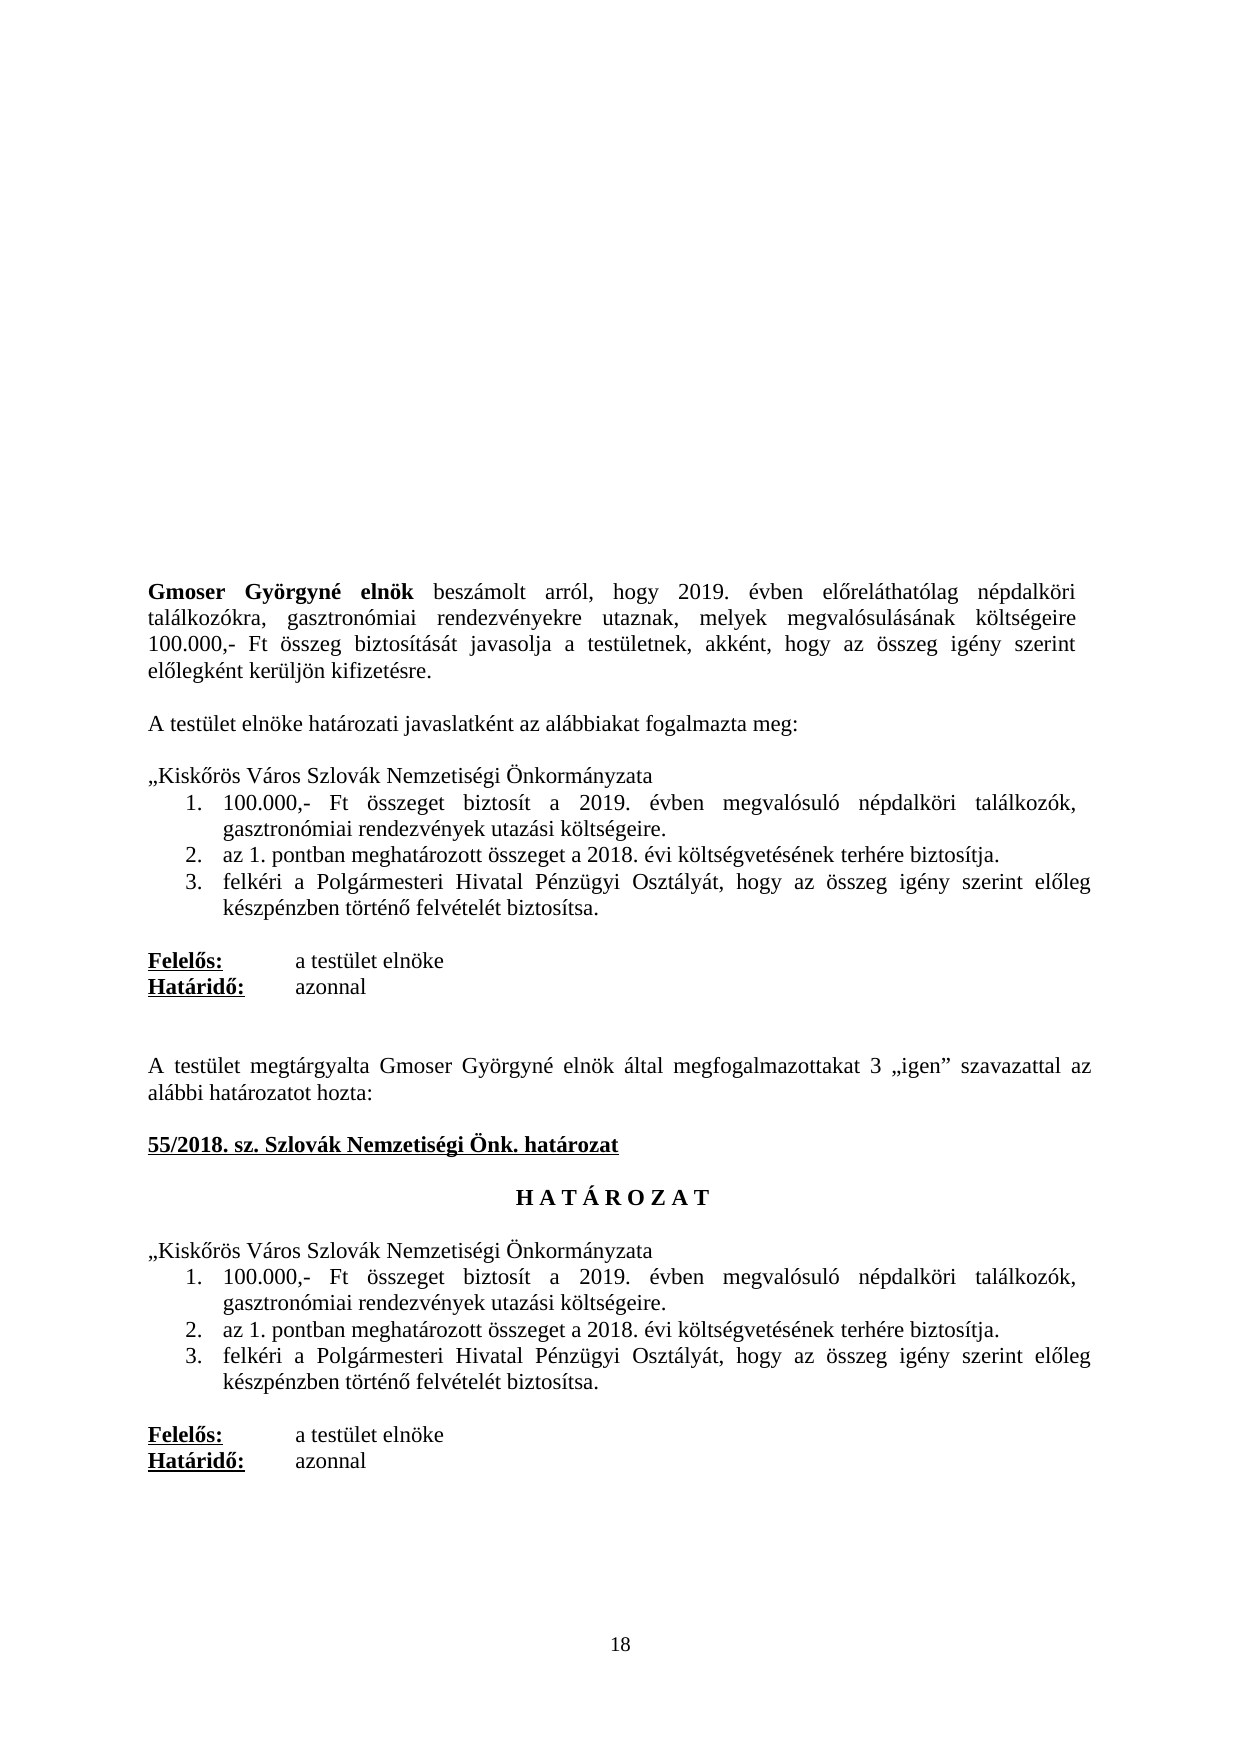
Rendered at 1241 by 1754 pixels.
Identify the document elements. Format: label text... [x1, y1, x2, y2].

list felkéri a Polgármesteri Hivatal Pénzügyi Osztályát, hogy az összeg igény szerint előleg készpénzben történő felvételét biztosítsa. [185, 1342, 1093, 1395]
text A testület megtárgyalta Gmoser Györgyné elnök által megfogalmazottakat 3 „igen” szavazattal az alábbi határozatot hozta: [148, 1052, 1093, 1105]
text 55/2018. sz. Szlovák Nemzetiségi Önk. határozat [148, 1131, 1077, 1158]
text Felelős: a testület elnöke [148, 1421, 1093, 1447]
list 100.000,- Ft összeget biztosít a 2019. évben megvalósuló népdalköri találkozók, gasztronómiai rendezvények utazási költségeire. [185, 1263, 1077, 1316]
text „Kiskőrös Város Szlovák Nemzetiségi Önkormányzata [148, 762, 1077, 789]
text H A T Á R O Z A T [148, 1184, 1077, 1210]
list az 1. pontban meghatározott összeget a 2018. évi költségvetésének terhére biztosítja. [185, 1316, 1077, 1342]
list 100.000,- Ft összeget biztosít a 2019. évben megvalósuló népdalköri találkozók, gasztronómiai rendezvények utazási költségeire. [185, 789, 1077, 841]
text Határidő: azonnal [148, 1447, 1093, 1474]
text Gmoser Györgyné elnök beszámolt arról, hogy 2019. évben előreláthatólag népdalköri találkozókra, gasztronómiai rendezvényekre utaznak, melyek megvalósulásának költségeire 100.000,- Ft összeg biztosítását javasolja a testületnek, akként, hogy az összeg igény szerint előlegként kerüljön kifizetésre. [148, 578, 1077, 683]
text A testület elnöke határozati javaslatként az alábbiakat fogalmazta meg: [148, 709, 1077, 736]
text Felelős: a testület elnöke [148, 947, 1093, 973]
text „Kiskőrös Város Szlovák Nemzetiségi Önkormányzata [148, 1237, 1077, 1263]
list felkéri a Polgármesteri Hivatal Pénzügyi Osztályát, hogy az összeg igény szerint előleg készpénzben történő felvételét biztosítsa. [185, 868, 1093, 920]
list az 1. pontban meghatározott összeget a 2018. évi költségvetésének terhére biztosítja. [185, 841, 1077, 868]
text Határidő: azonnal [148, 973, 1093, 999]
